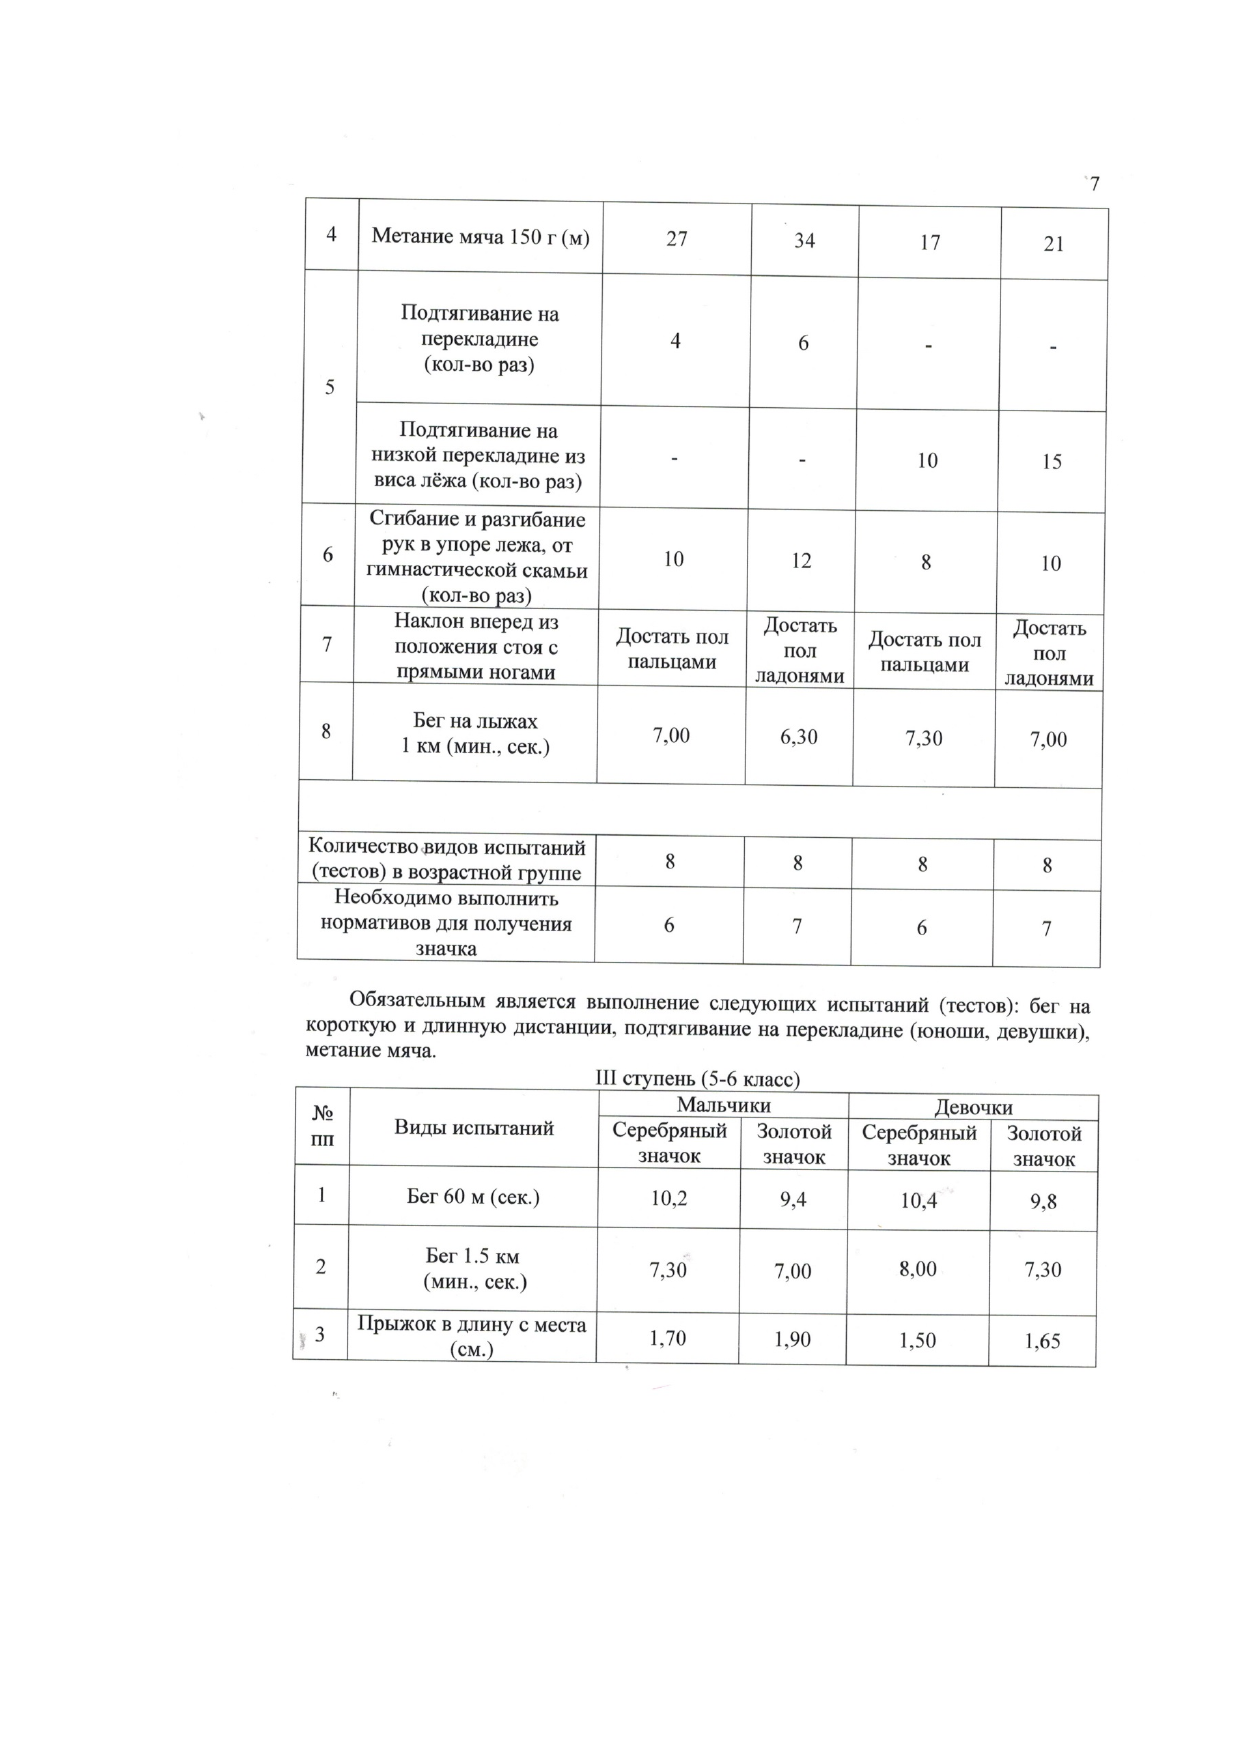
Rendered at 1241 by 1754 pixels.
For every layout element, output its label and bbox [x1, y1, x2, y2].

picture [177, 118, 1153, 1509]
